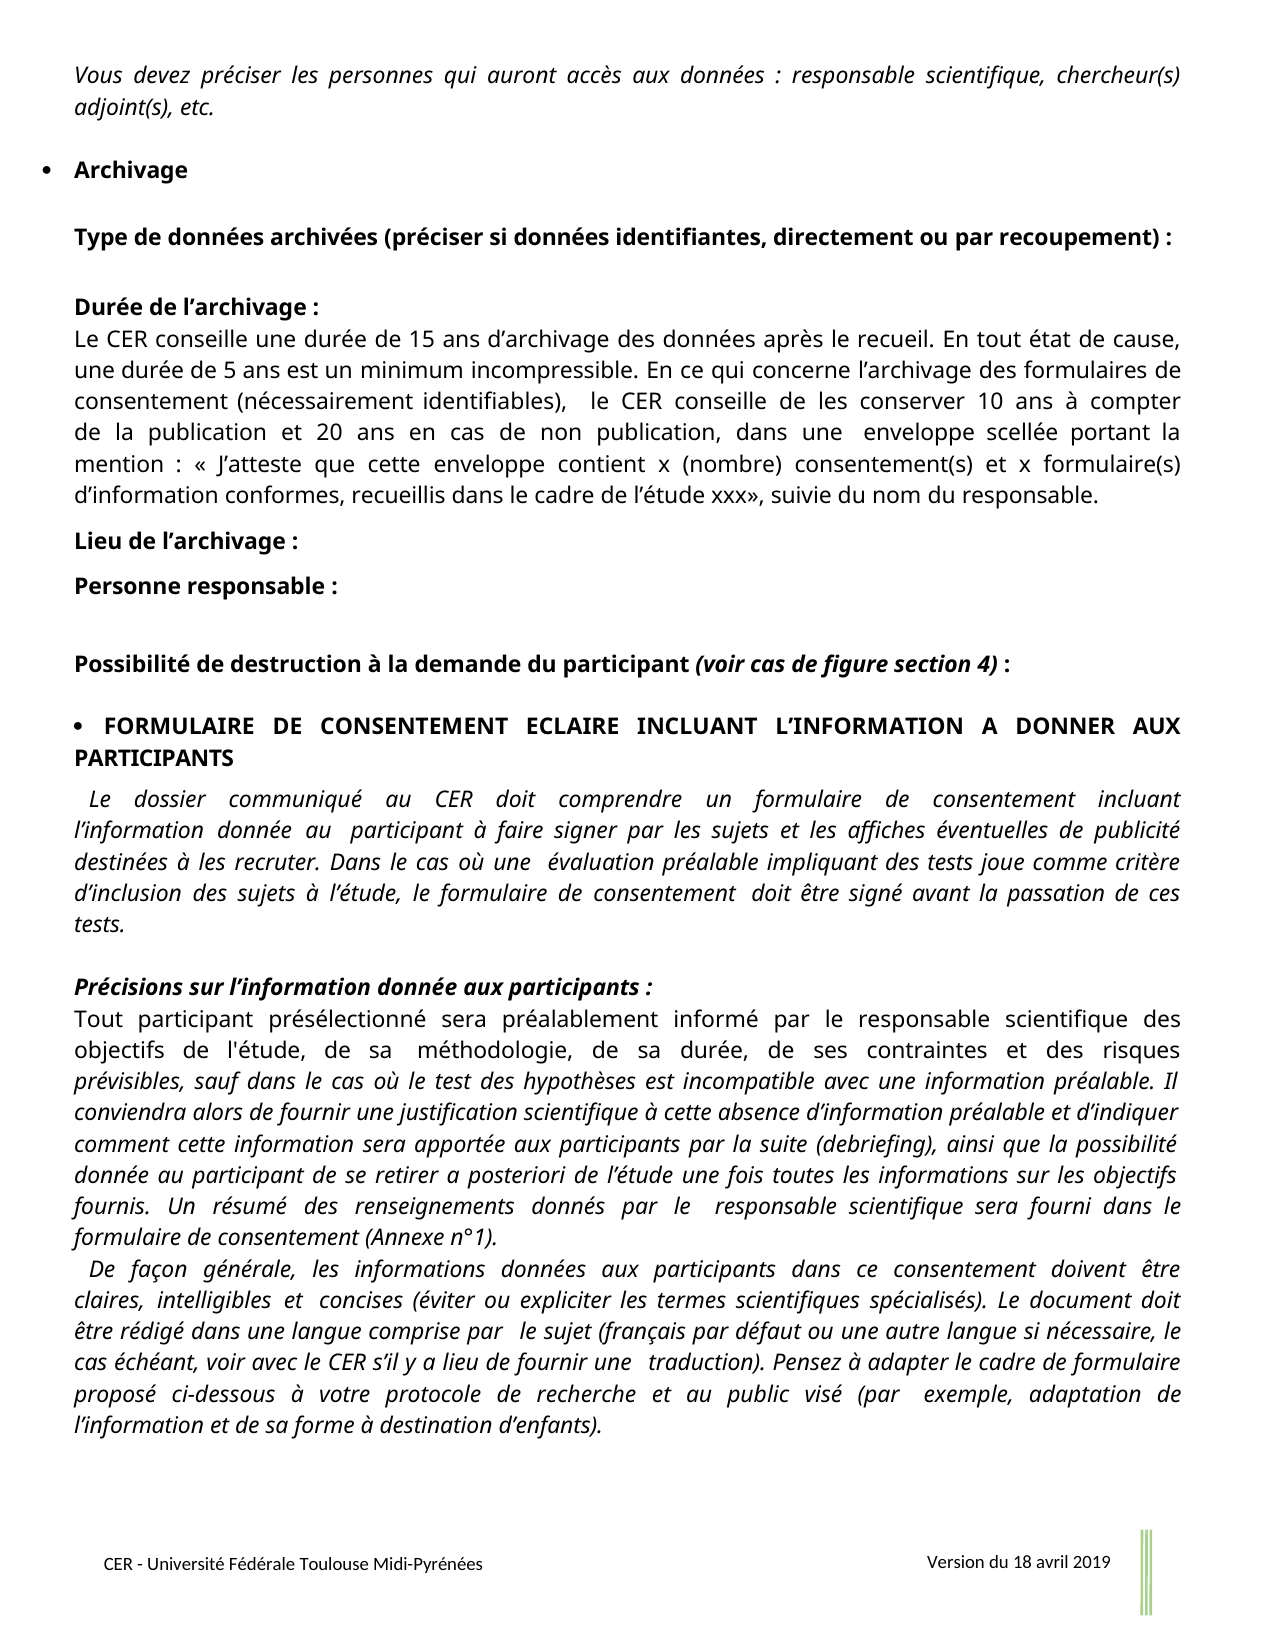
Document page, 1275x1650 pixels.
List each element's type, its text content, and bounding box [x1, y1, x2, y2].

text Le dossier communiqué au CER doit comprendre un formulaire de consentement incluant l’information donnée au participant à faire signer par les sujets et les affiches éventuelles de publicité destinées à les recruter. Dans le cas où une évaluation préalable impliquant des tests joue comme critère d’inclusion des sujets à l’étude, le formulaire de consentement doit être signé avant la passation de ces tests. [74, 783, 1181, 939]
text Type de données archivées (préciser si données identifiantes, directement ou par recoupement) : [74, 216, 1181, 252]
list FORMULAIRE DE CONSENTEMENT ECLAIRE INCLUANT L’INFORMATION A DONNER AUX PARTICIPANTS [74, 710, 1181, 773]
text Précisions sur l’information donnée aux participants : [74, 971, 1181, 1003]
text De façon générale, les informations données aux participants dans ce consentement doivent être claires, intelligibles et concises (éviter ou expliciter les termes scientifiques spécialisés). Le document doit être rédigé dans une langue comprise par le sujet (français par défaut ou une autre langue si nécessaire, le cas échéant, voir avec le CER s’il y a lieu de fournir une traduction). Pensez à adapter le cadre de formulaire proposé ci-dessous à votre protocole de recherche et au public visé (par exemple, adaptation de l’information et de sa forme à destination d’enfants). [74, 1253, 1181, 1440]
text Vous devez préciser les personnes qui auront accès aux données : responsable scientifique, chercheur(s) adjoint(s), etc. [74, 59, 1181, 122]
text Personne responsable : [74, 566, 1181, 602]
text Tout participant présélectionné sera préalablement informé par le responsable scientifique des objectifs de l'étude, de sa méthodologie, de sa durée, de ses contraintes et des risques prévisibles, sauf dans le cas où le test des hypothèses est incompatible avec une information préalable. Il conviendra alors de fournir une justification scientifique à cette absence d’information préalable et d’indiquer comment cette information sera apportée aux participants par la suite (debriefing), ainsi que la possibilité donnée au participant de se retirer a posteriori de l’étude une fois toutes les informations sur les objectifs fournis. Un résumé des renseignements donnés par le responsable scientifique sera fourni dans le formulaire de consentement (Annexe n°1). [74, 1003, 1181, 1253]
list Archivage [43, 154, 1181, 185]
text Possibilité de destruction à la demande du participant (voir cas de figure section 4) : [74, 647, 1181, 679]
text Le CER conseille une durée de 15 ans d’archivage des données après le recueil. En tout état de cause, une durée de 5 ans est un minimum incompressible. En ce qui concerne l’archivage des formulaires de consentement (nécessairement identifiables), le CER conseille de les conserver 10 ans à compter de la publication et 20 ans en cas de non publication, dans une enveloppe scellée portant la mention : « J’atteste que cette enveloppe contient x (nombre) consentement(s) et x formulaire(s) d’information conformes, recueillis dans le cadre de l’étude xxx», suivie du nom du responsable. [74, 323, 1181, 510]
text Durée de l’archivage : [74, 287, 1181, 323]
text Lieu de l’archivage : [74, 520, 1181, 556]
